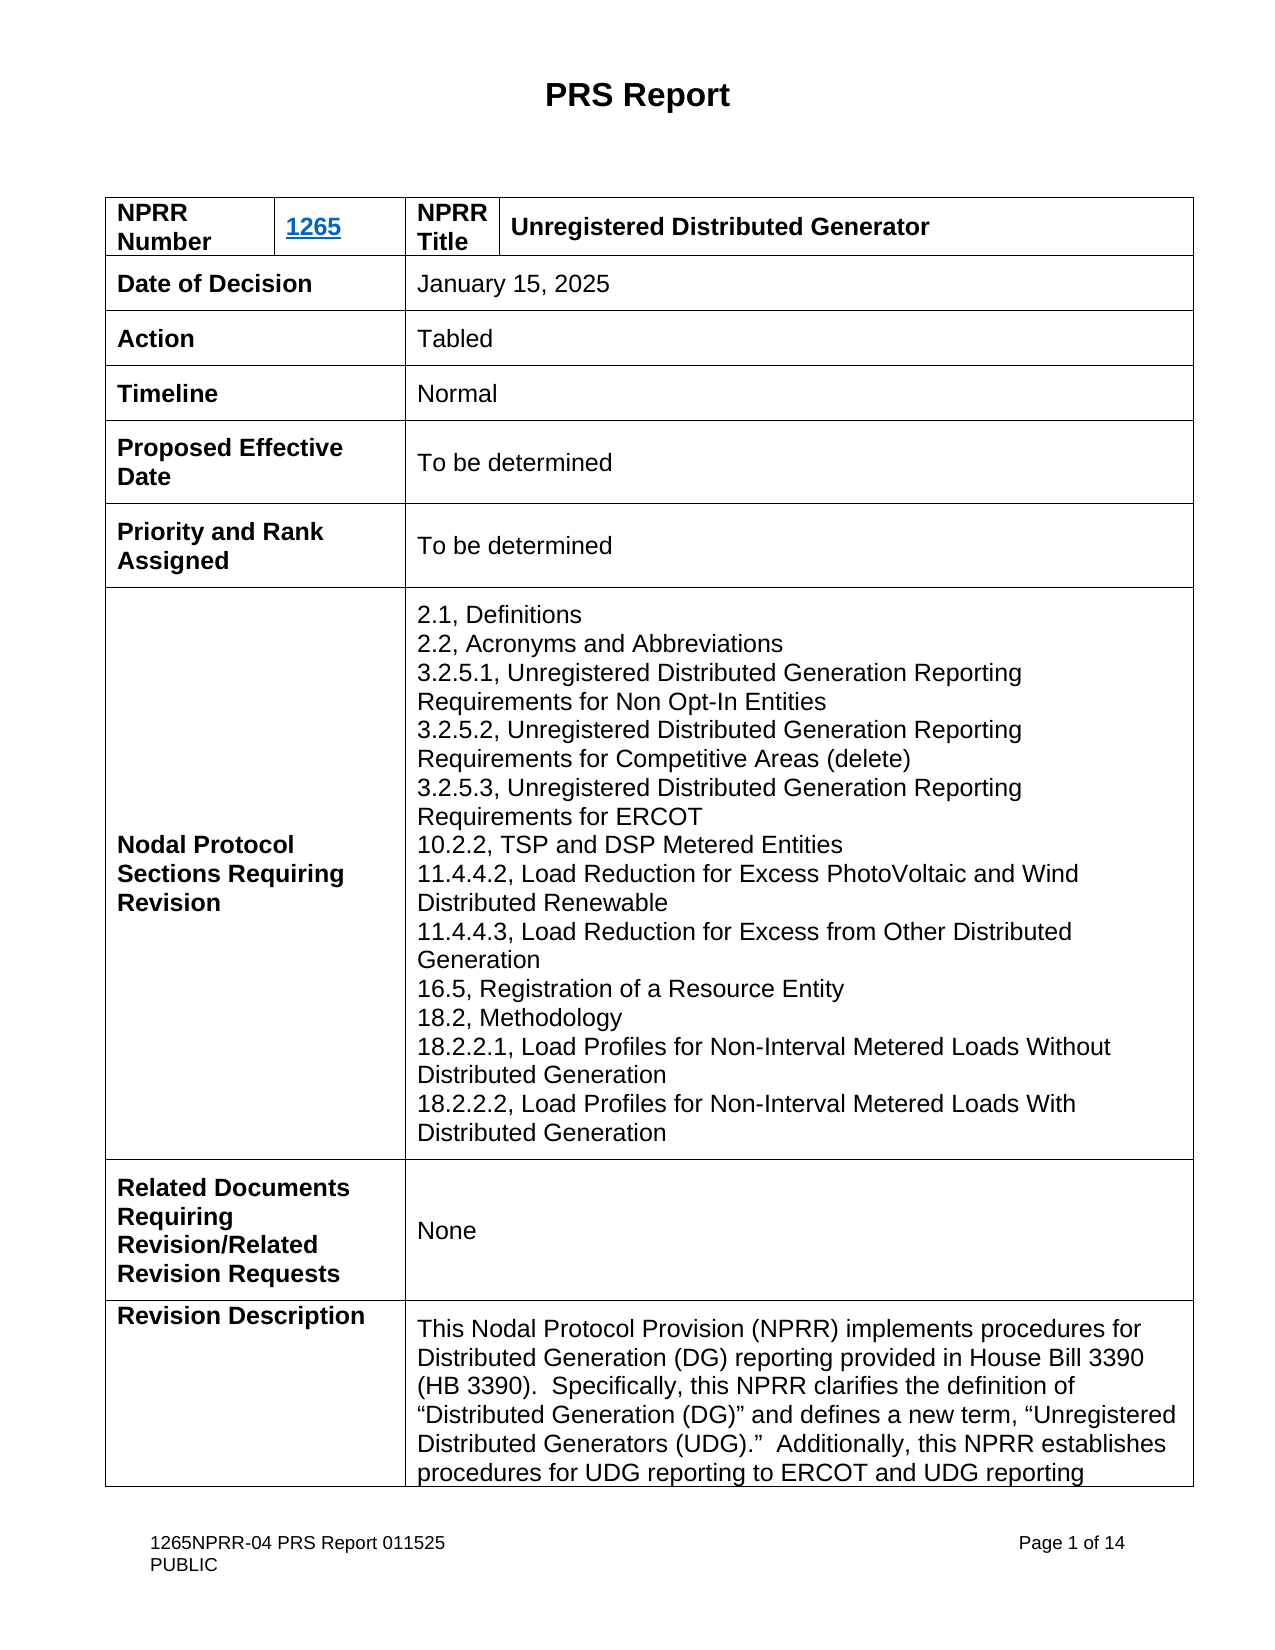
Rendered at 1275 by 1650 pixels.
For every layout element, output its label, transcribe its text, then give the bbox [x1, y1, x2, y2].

table_cell Related Documents Requiring Revision/Related Revision Requests [106, 1160, 405, 1300]
table_header 1265 [275, 198, 405, 255]
table_cell Priority and Rank Assigned [106, 504, 405, 587]
table_cell Proposed Effective Date [106, 421, 405, 503]
table_cell Action [106, 311, 405, 365]
table_cell Nodal Protocol Sections Requiring Revision [106, 588, 405, 1159]
table_cell To be determined [406, 421, 1193, 503]
table_header NPRR Number [106, 198, 274, 255]
table_cell Timeline [106, 366, 405, 420]
table_header Unregistered Distributed Generator [500, 198, 1193, 255]
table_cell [106, 1301, 405, 1486]
table_header NPRR Title [406, 198, 499, 255]
table_cell Normal [406, 366, 1193, 420]
table_cell 2.1, Definitions 2.2, Acronyms and Abbreviations 3.2.5.1, Unregistered Distributed Generation Reporting Requirements for Non Opt-In Entities 3.2.5.2, Unregistered Distributed Generation Reporting Requirements for Competitive Areas (delete) 3.2.5.3, Unregistered Distributed Generation Reporting Requirements for ERCOT 10.2.2, TSP and DSP Metered Entities 11.4.4.2, Load Reduction for Excess PhotoVoltaic and Wind Distributed Renewable 11.4.4.3, Load Reduction for Excess from Other Distributed Generation 16.5, Registration of a Resource Entity 18.2, Methodology 18.2.2.1, Load Profiles for Non-Interval Metered Loads Without Distributed Generation 18.2.2.2, Load Profiles for Non-Interval Metered Loads With Distributed Generation [406, 588, 1193, 1159]
table_cell Date of Decision [106, 256, 405, 310]
table_cell Tabled [406, 311, 1193, 365]
table_cell To be determined [406, 504, 1193, 587]
table_cell None [406, 1160, 1193, 1300]
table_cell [406, 1301, 1193, 1486]
table_cell January 15, 2025 [406, 256, 1193, 310]
